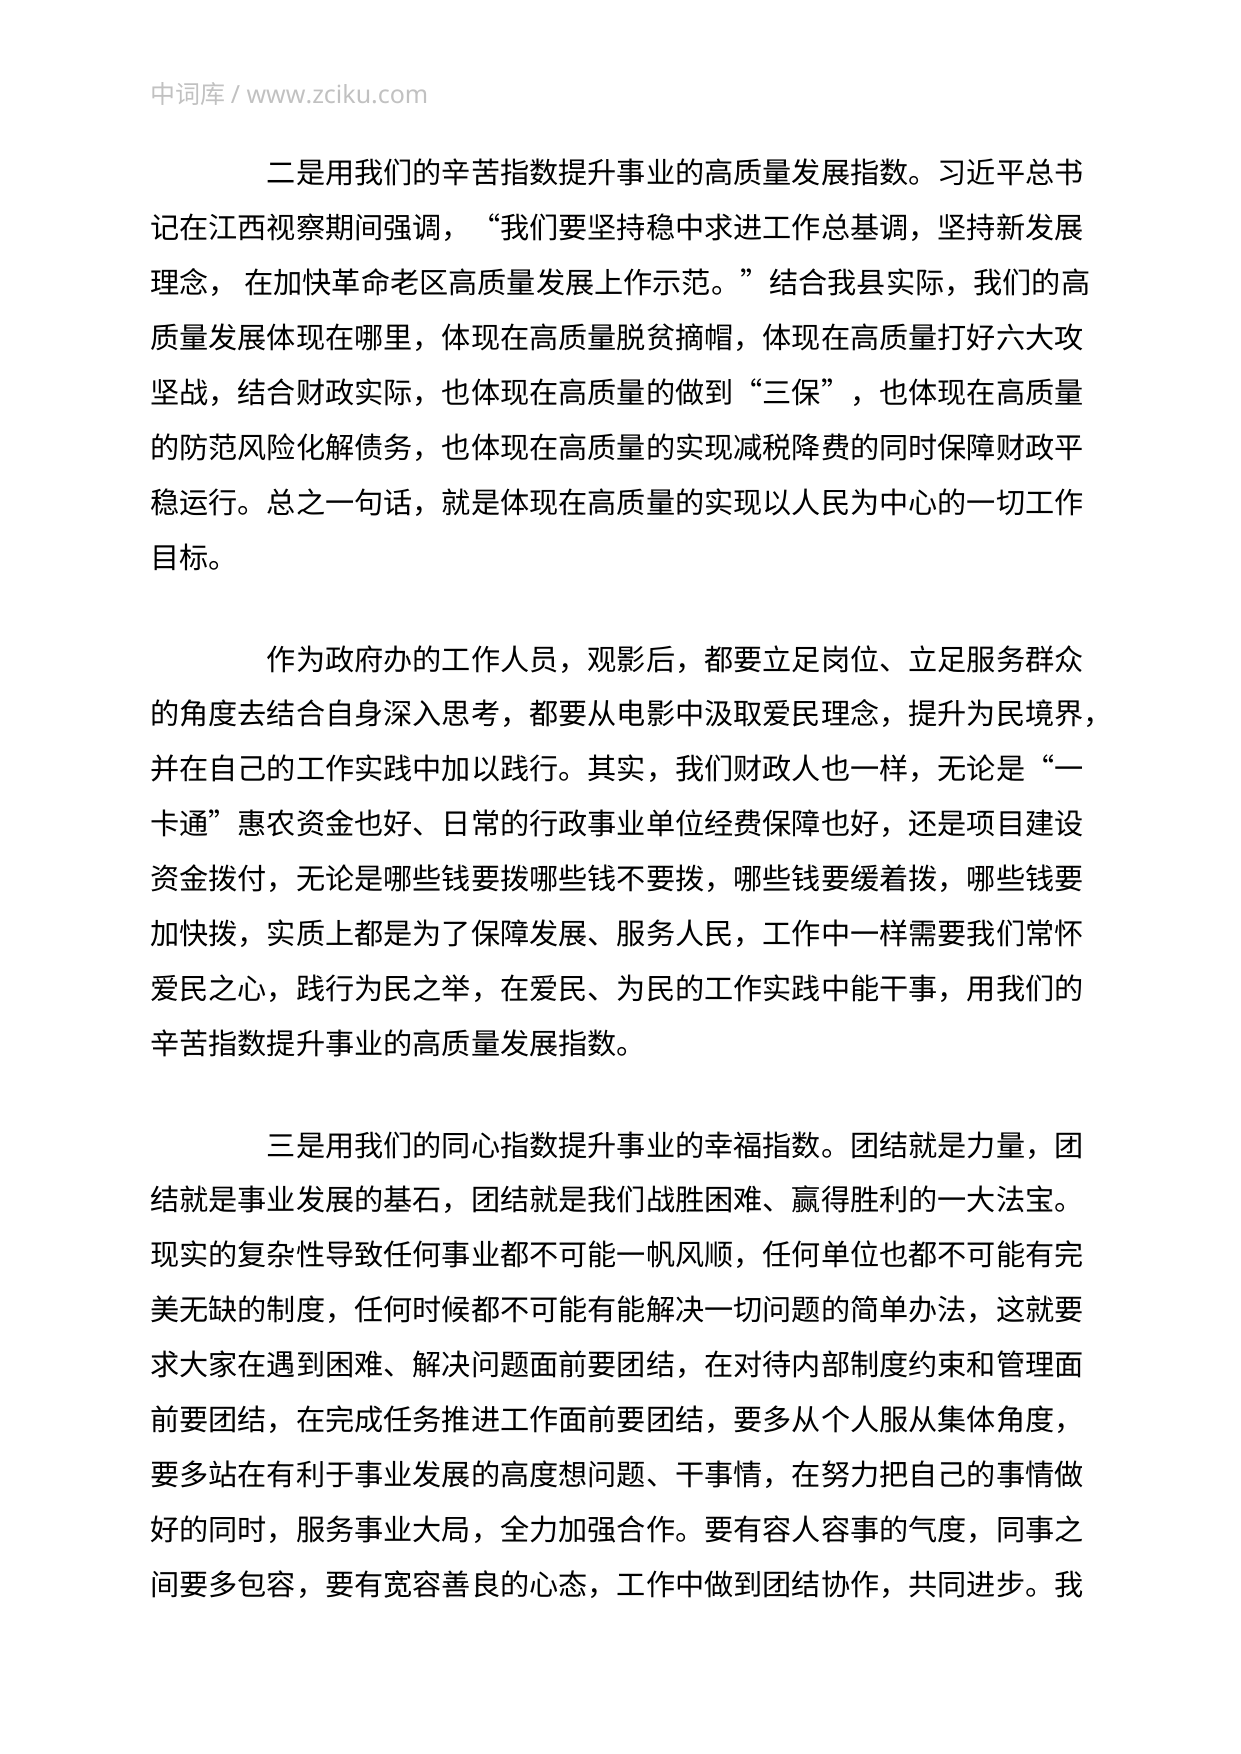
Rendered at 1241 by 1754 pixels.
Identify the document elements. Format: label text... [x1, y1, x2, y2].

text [150, 1122, 1090, 1603]
text 二是用我们的辛苦指数提升事业的高质量发展指数。习近平总书记在江西视察期间强调，“我们要坚持稳中求进工作总基调，坚持新发展理念， 在加快革命老区高质量发展上作示范。”结合我县实际，我们的高质量发展体现在哪里，体现在高质量脱贫摘帽，体现在高质量打好六大攻坚战，结合财政实际，也体现在高质量的做到“三保”，也体现在高质量的防范风险化解债务，也体现在高质量的实现减税降费的同时保障财政平稳运行。总之一句话，就是体现在高质量的实现以人民为中心的一切工作目标。 [150, 150, 1090, 577]
text 作为政府办的工作人员，观影后，都要立足岗位、立足服务群众的角度去结合自身深入思考，都要从电影中汲取爱民理念，提升为民境界，并在自己的工作实践中加以践行。其实，我们财政人也一样，无论是“一卡通”惠农资金也好、日常的行政事业单位经费保障也好，还是项目建设资金拨付，无论是哪些钱要拨哪些钱不要拨，哪些钱要缓着拨，哪些钱要加快拨，实质上都是为了保障发展、服务人民，工作中一样需要我们常怀爱民之心，践行为民之举，在爱民、为民的工作实践中能干事，用我们的辛苦指数提升事业的高质量发展指数。 [150, 636, 1090, 1063]
